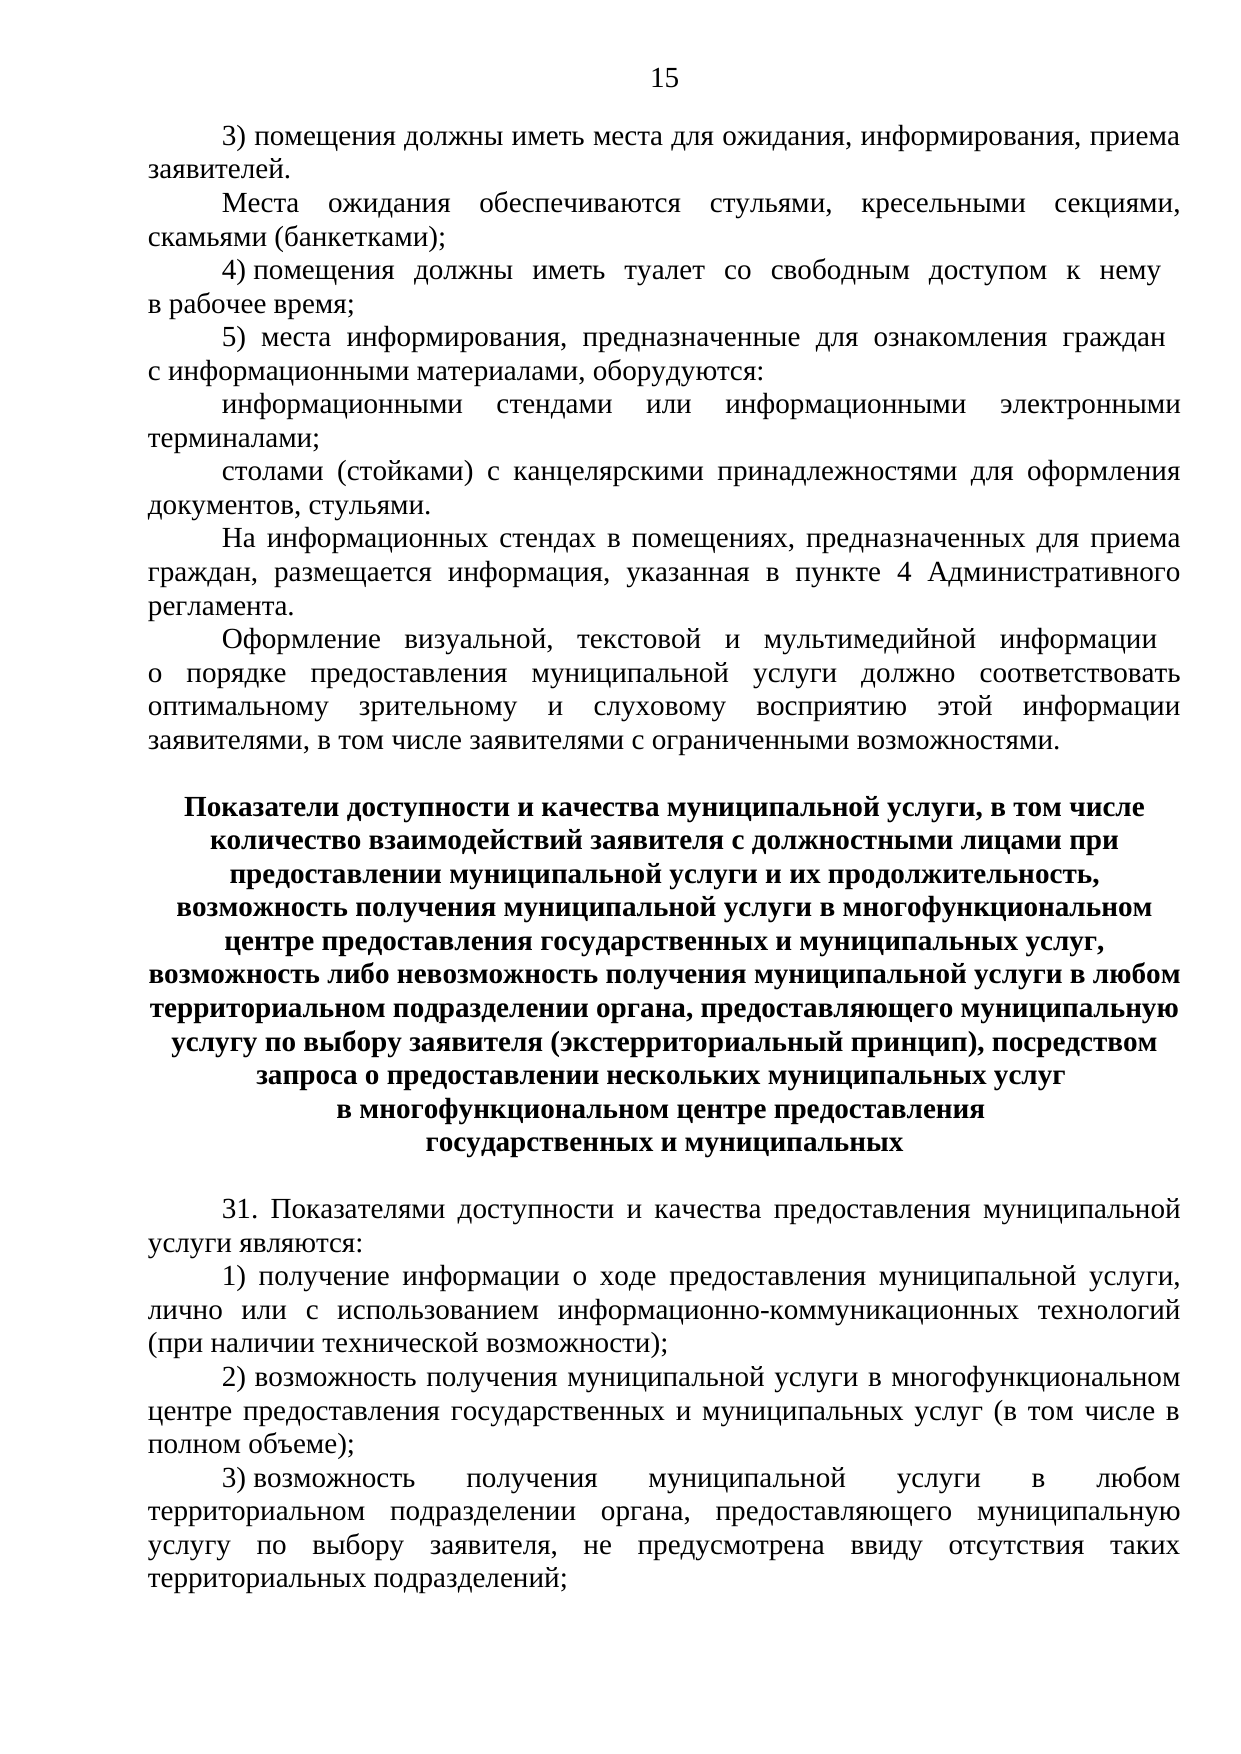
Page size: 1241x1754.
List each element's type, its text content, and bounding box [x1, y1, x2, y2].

text Показатели доступности и качества муниципальной услуги, в том числе количество взаимодействий заявителя с должностными лицами при предоставлении муниципальной услуги и их продолжительность, возможность получения муниципальной услуги в многофункциональном центре предоставления государственных и муниципальных услуг, возможность либо невозможность получения муниципальной услуги в любом территориальном подразделении органа, предоставляющего муниципальную услугу по выбору заявителя (экстерриториальный принцип), посредством запроса о предоставлении нескольких муниципальных услуг в многофункциональном центре предоставления государственных и муниципальных [148, 789, 1181, 1158]
text 3) помещения должны иметь места для ожидания, информирования, приема заявителей. [148, 118, 1181, 185]
text Места ожидания обеспечиваются стульями, кресельными секциями, скамьями (банкетками); [148, 185, 1181, 252]
text 31. Показателями доступности и качества предоставления муниципальной услуги являются: [148, 1191, 1181, 1258]
text информационными стендами или информационными электронными терминалами; [148, 386, 1181, 453]
text 3) возможность получения муниципальной услуги в любом территориальном подразделении органа, предоставляющего муниципальную услугу по выбору заявителя, не предусмотрена ввиду отсутствия таких территориальных подразделений; [148, 1460, 1181, 1594]
text Оформление визуальной, текстовой и мультимедийной информации о порядке предоставления муниципальной услуги должно соответствовать оптимальному зрительному и слуховому восприятию этой информации заявителями, в том числе заявителями с ограниченными возможностями. [148, 621, 1181, 755]
text На информационных стендах в помещениях, предназначенных для приема граждан, размещается информация, указанная в пункте 4 Административного регламента. [148, 521, 1181, 621]
text 5) места информирования, предназначенные для ознакомления граждан с информационными материалами, оборудуются: [148, 319, 1181, 386]
text столами (стойками) с канцелярскими принадлежностями для оформления документов, стульями. [148, 453, 1181, 521]
text 4) помещения должны иметь туалет со свободным доступом к нему в рабочее время; [148, 252, 1181, 319]
text 2) возможность получения муниципальной услуги в многофункциональном центре предоставления государственных и муниципальных услуг (в том числе в полном объеме); [148, 1359, 1181, 1460]
text 1) получение информации о ходе предоставления муниципальной услуги, лично или с использованием информационно-коммуникационных технологий (при наличии технической возможности); [148, 1258, 1181, 1359]
